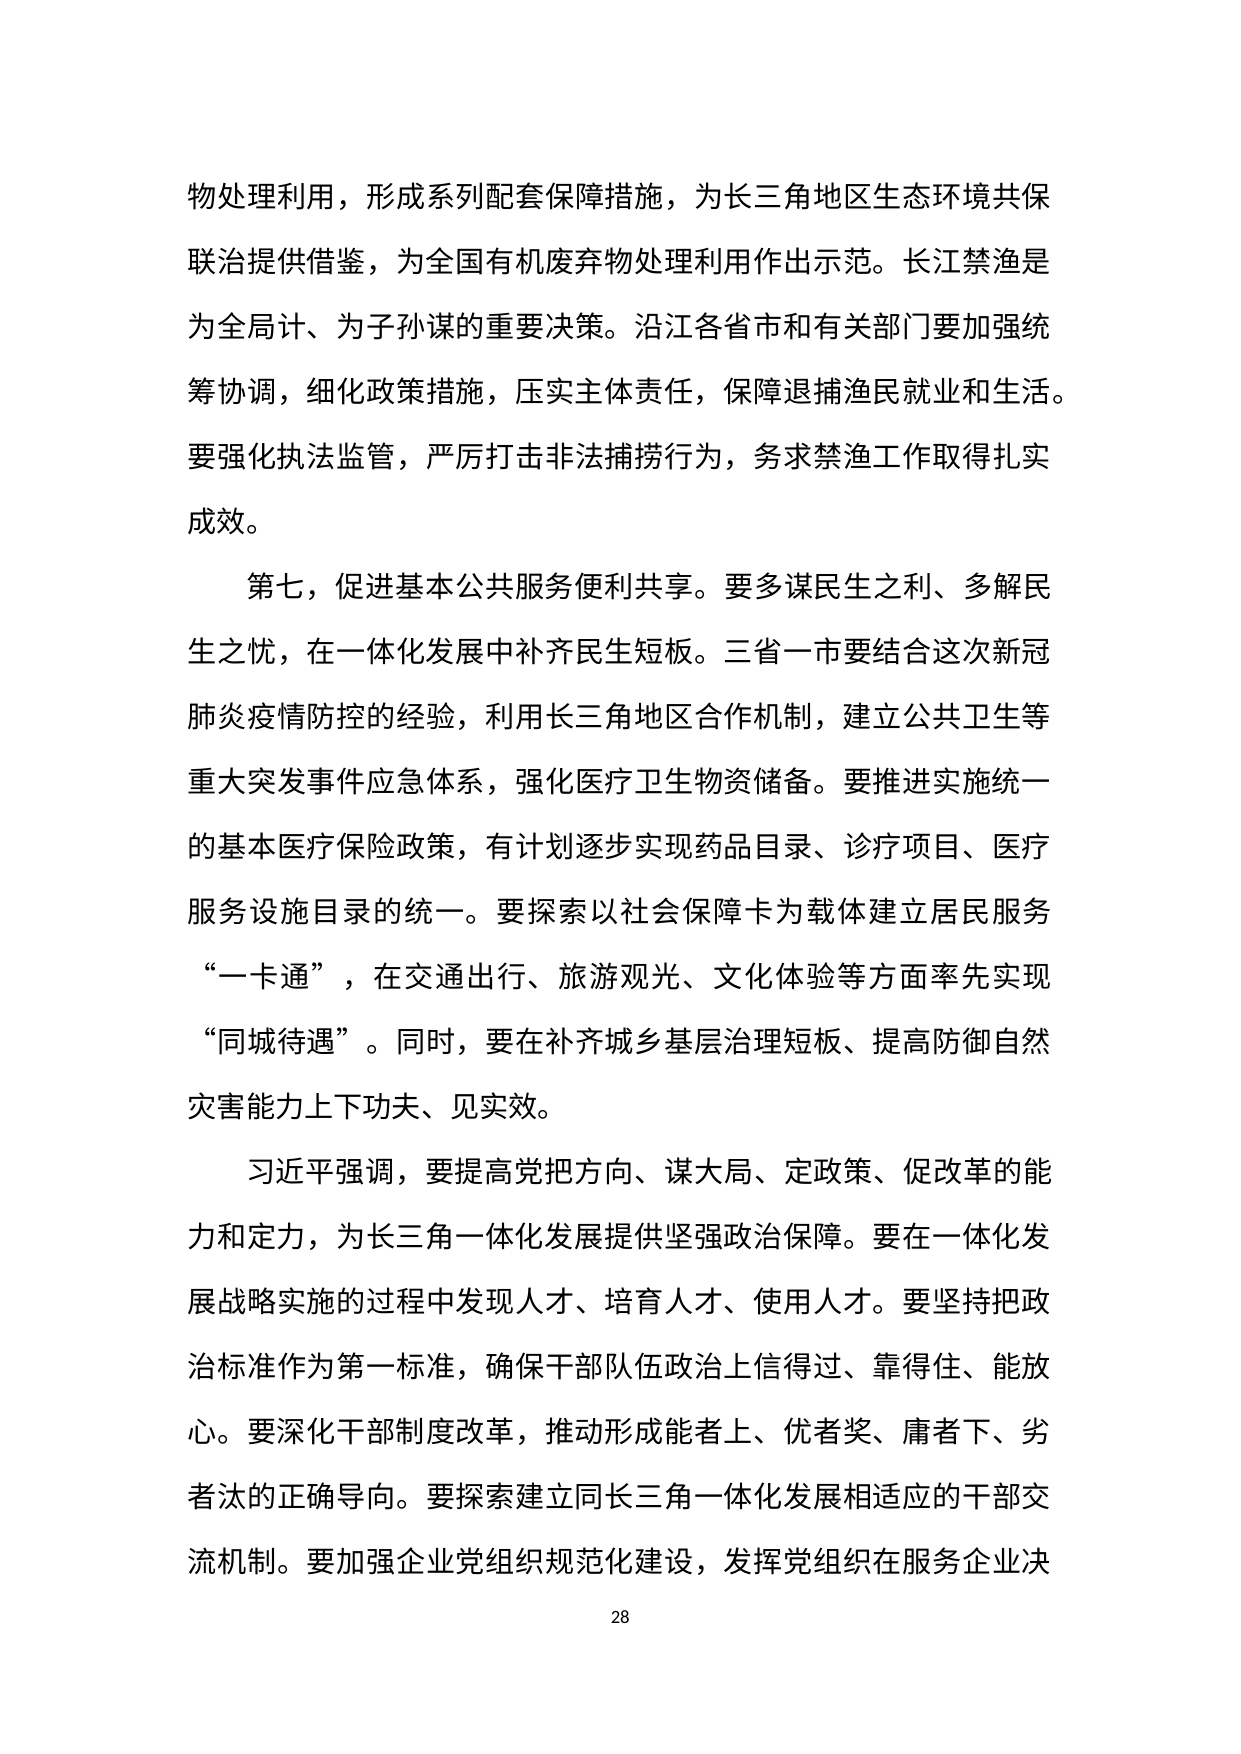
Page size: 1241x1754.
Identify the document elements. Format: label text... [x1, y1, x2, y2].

text 第七，促进基本公共服务便利共享。要多谋民生之利、多解民生之忧，在一体化发展中补齐民生短板。三省一市要结合这次新冠肺炎疫情防控的经验，利用长三角地区合作机制，建立公共卫生等重大突发事件应急体系，强化医疗卫生物资储备。要推进实施统一的基本医疗保险政策，有计划逐步实现药品目录、诊疗项目、医疗服务设施目录的统一。要探索以社会保障卡为载体建立居民服务“一卡通”，在交通出行、旅游观光、文化体验等方面率先实现“同城待遇”。同时，要在补齐城乡基层治理短板、提高防御自然灾害能力上下功夫、见实效。 [187, 552, 1053, 1137]
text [187, 1137, 1053, 1592]
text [187, 162, 1053, 552]
